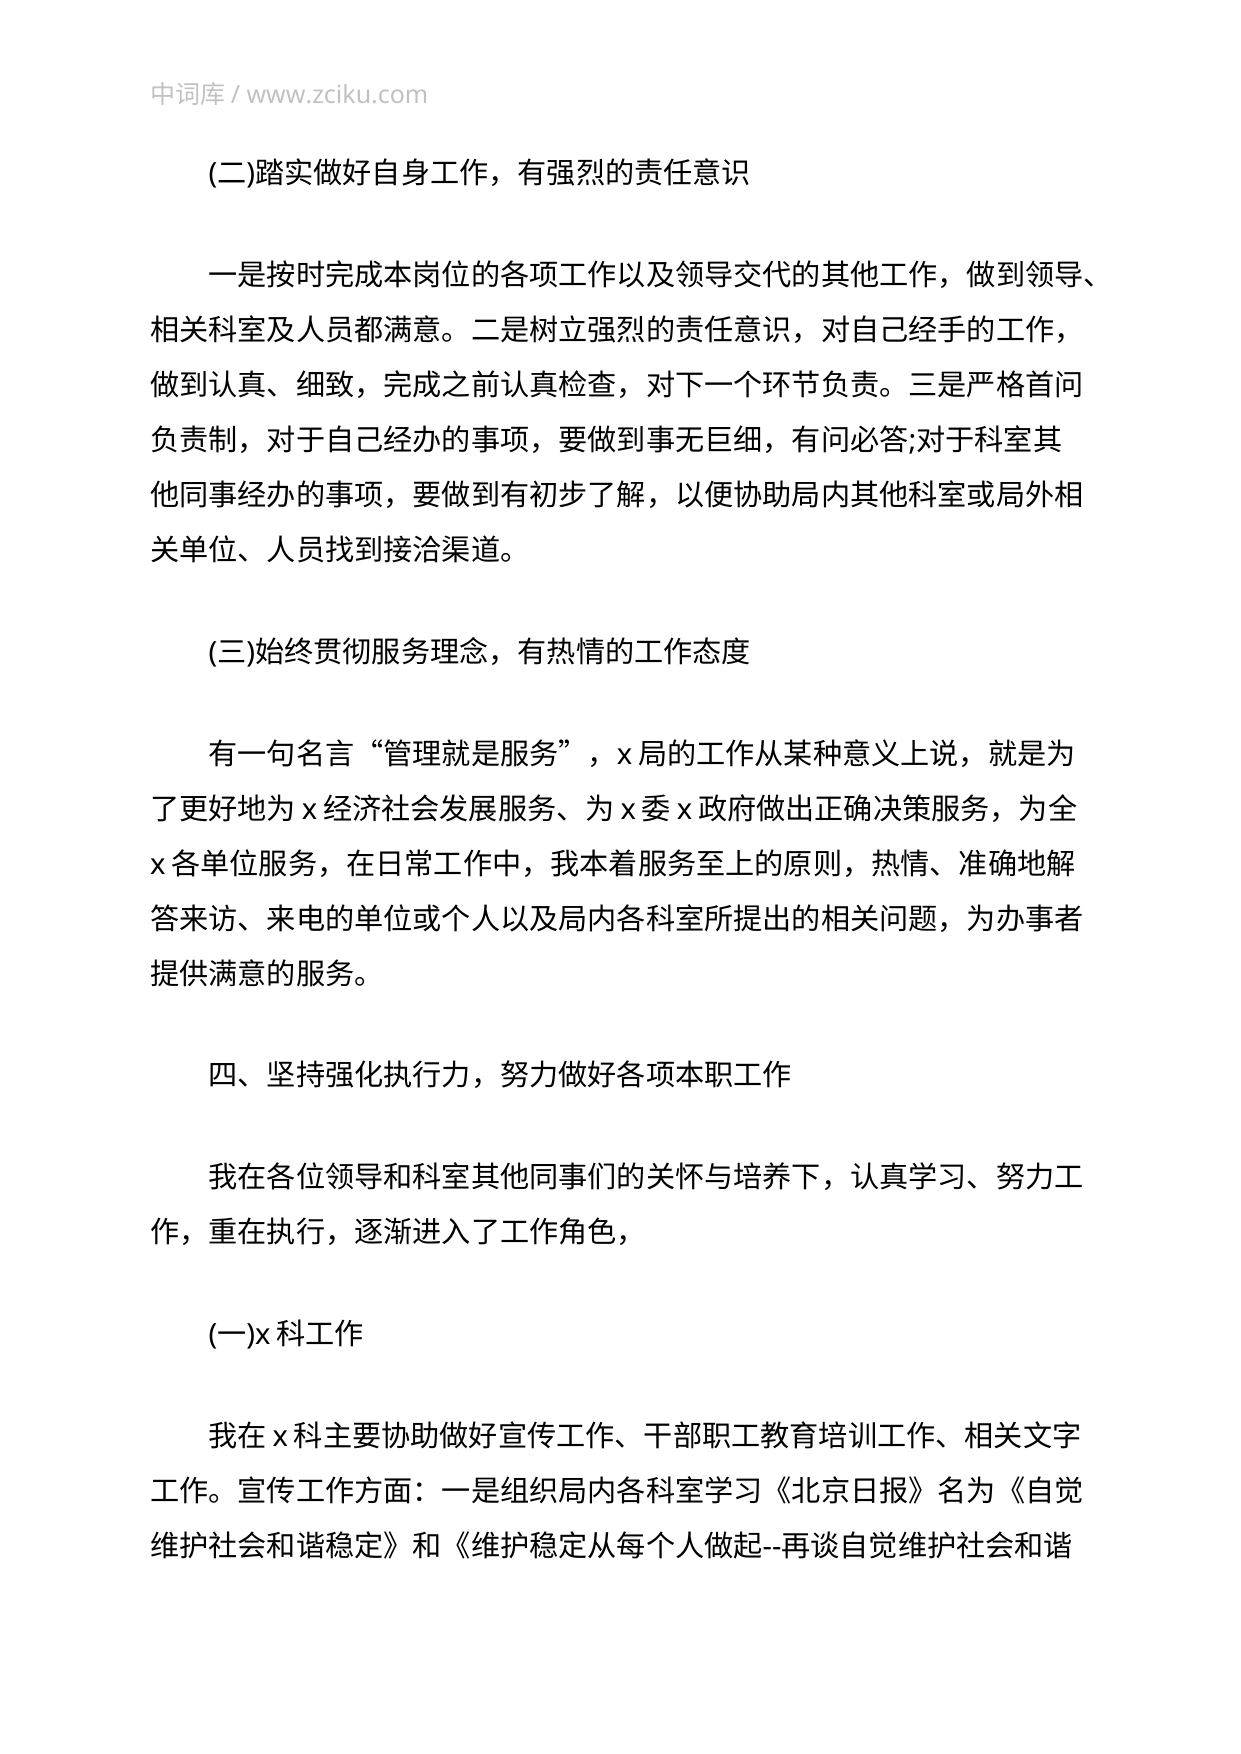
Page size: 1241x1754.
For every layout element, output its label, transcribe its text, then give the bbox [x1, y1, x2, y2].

text 有一句名言“管理就是服务”，x局的工作从某种意义上说，就是为了更好地为x经济社会发展服务、为x委x政府做出正确决策服务，为全x各单位服务，在日常工作中，我本着服务至上的原则，热情、准确地解答来访、来电的单位或个人以及局内各科室所提出的相关问题，为办事者提供满意的服务。 [150, 730, 1090, 992]
text (一)x科工作 [150, 1310, 1090, 1353]
text (二)踏实做好自身工作，有强烈的责任意识 [150, 150, 1090, 192]
text (三)始终贯彻服务理念，有热情的工作态度 [150, 628, 1090, 671]
text 我在各位领导和科室其他同事们的关怀与培养下，认真学习、努力工作，重在执行，逐渐进入了工作角色， [150, 1154, 1090, 1251]
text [150, 1412, 1090, 1565]
text 一是按时完成本岗位的各项工作以及领导交代的其他工作，做到领导、相关科室及人员都满意。二是树立强烈的责任意识，对自己经手的工作，做到认真、细致，完成之前认真检查，对下一个环节负责。三是严格首问负责制，对于自己经办的事项，要做到事无巨细，有问必答;对于科室其他同事经办的事项，要做到有初步了解，以便协助局内其他科室或局外相关单位、人员找到接洽渠道。 [150, 252, 1090, 569]
text 四、坚持强化执行力，努力做好各项本职工作 [150, 1052, 1090, 1094]
